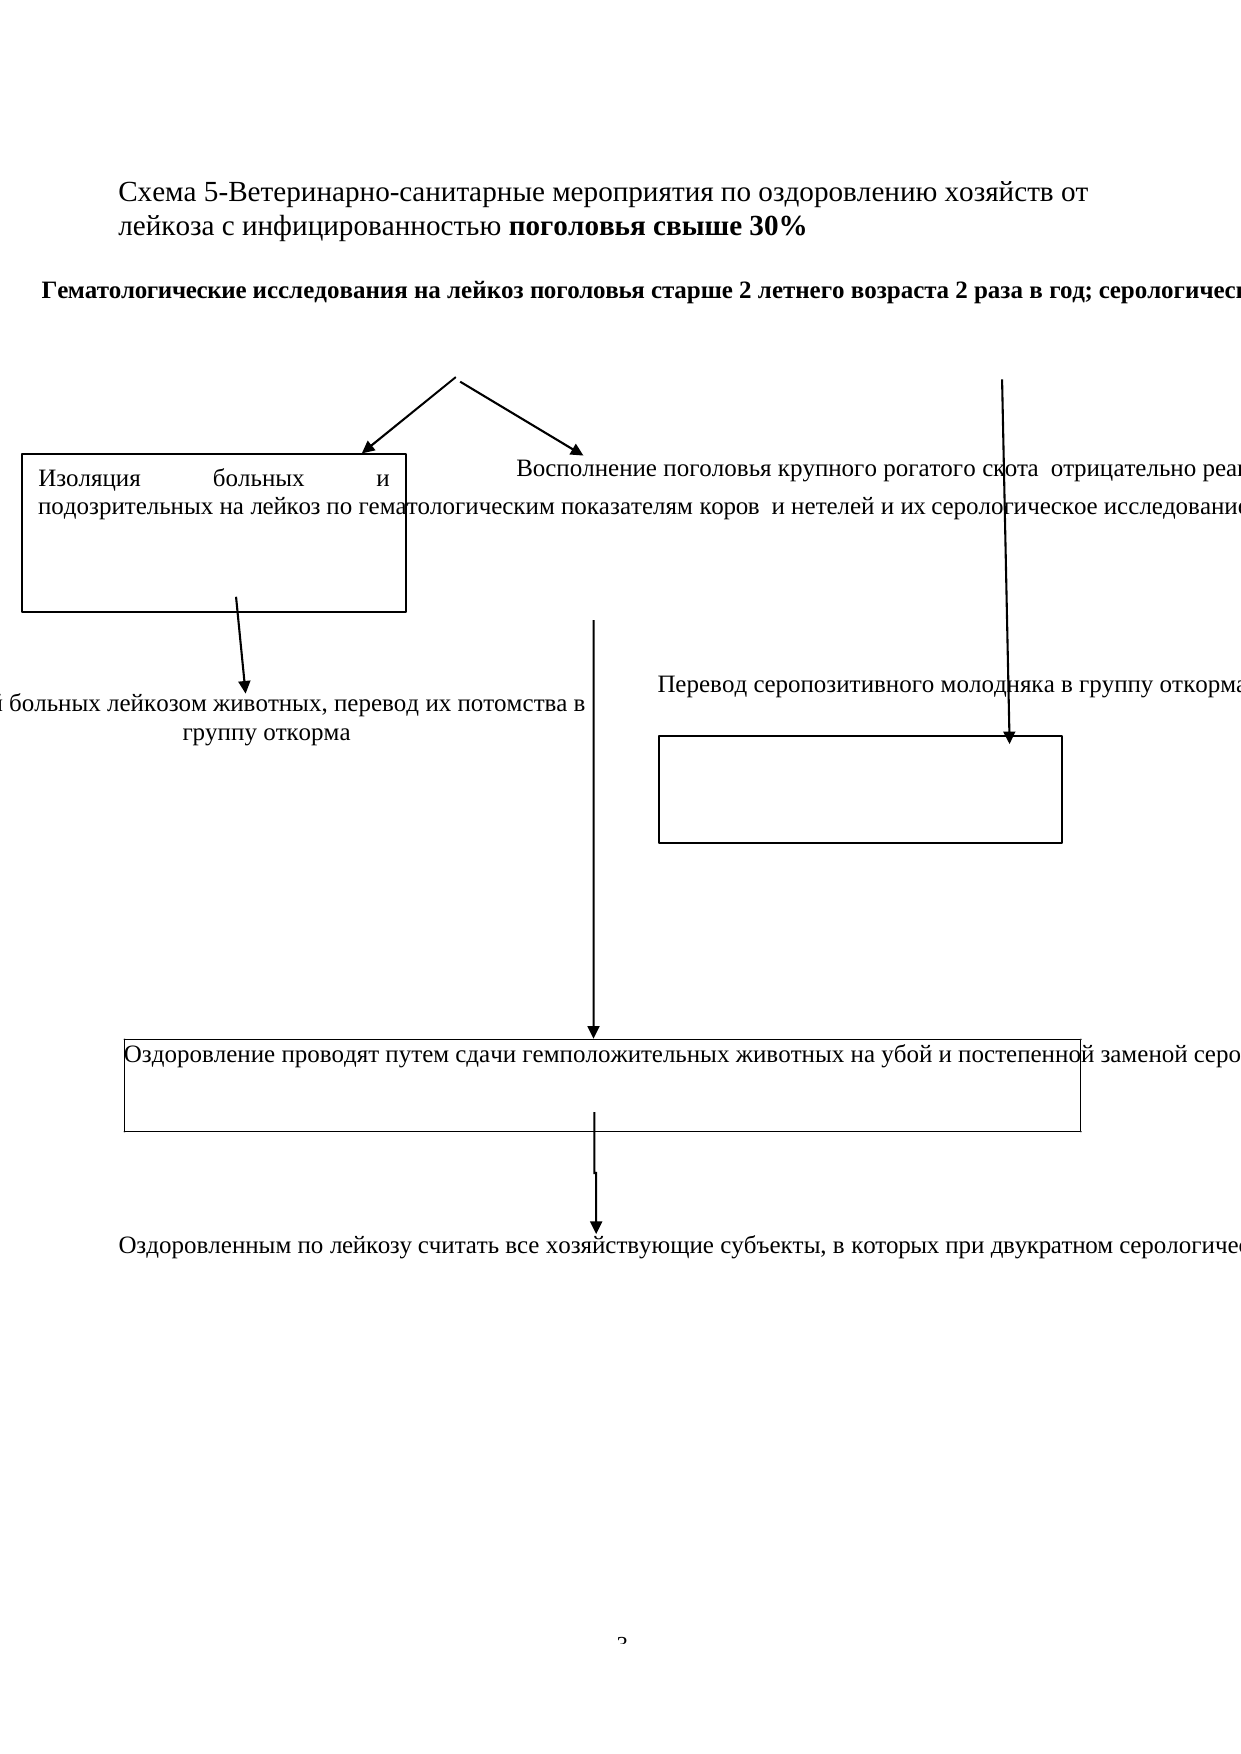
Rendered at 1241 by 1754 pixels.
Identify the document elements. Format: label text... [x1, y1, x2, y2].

text Схема 5-Ветеринарно-санитарные мероприятия по оздоровлению хозяйств от лейкоза с инфицированностью поголовья свыше 30% [118, 174, 1128, 242]
